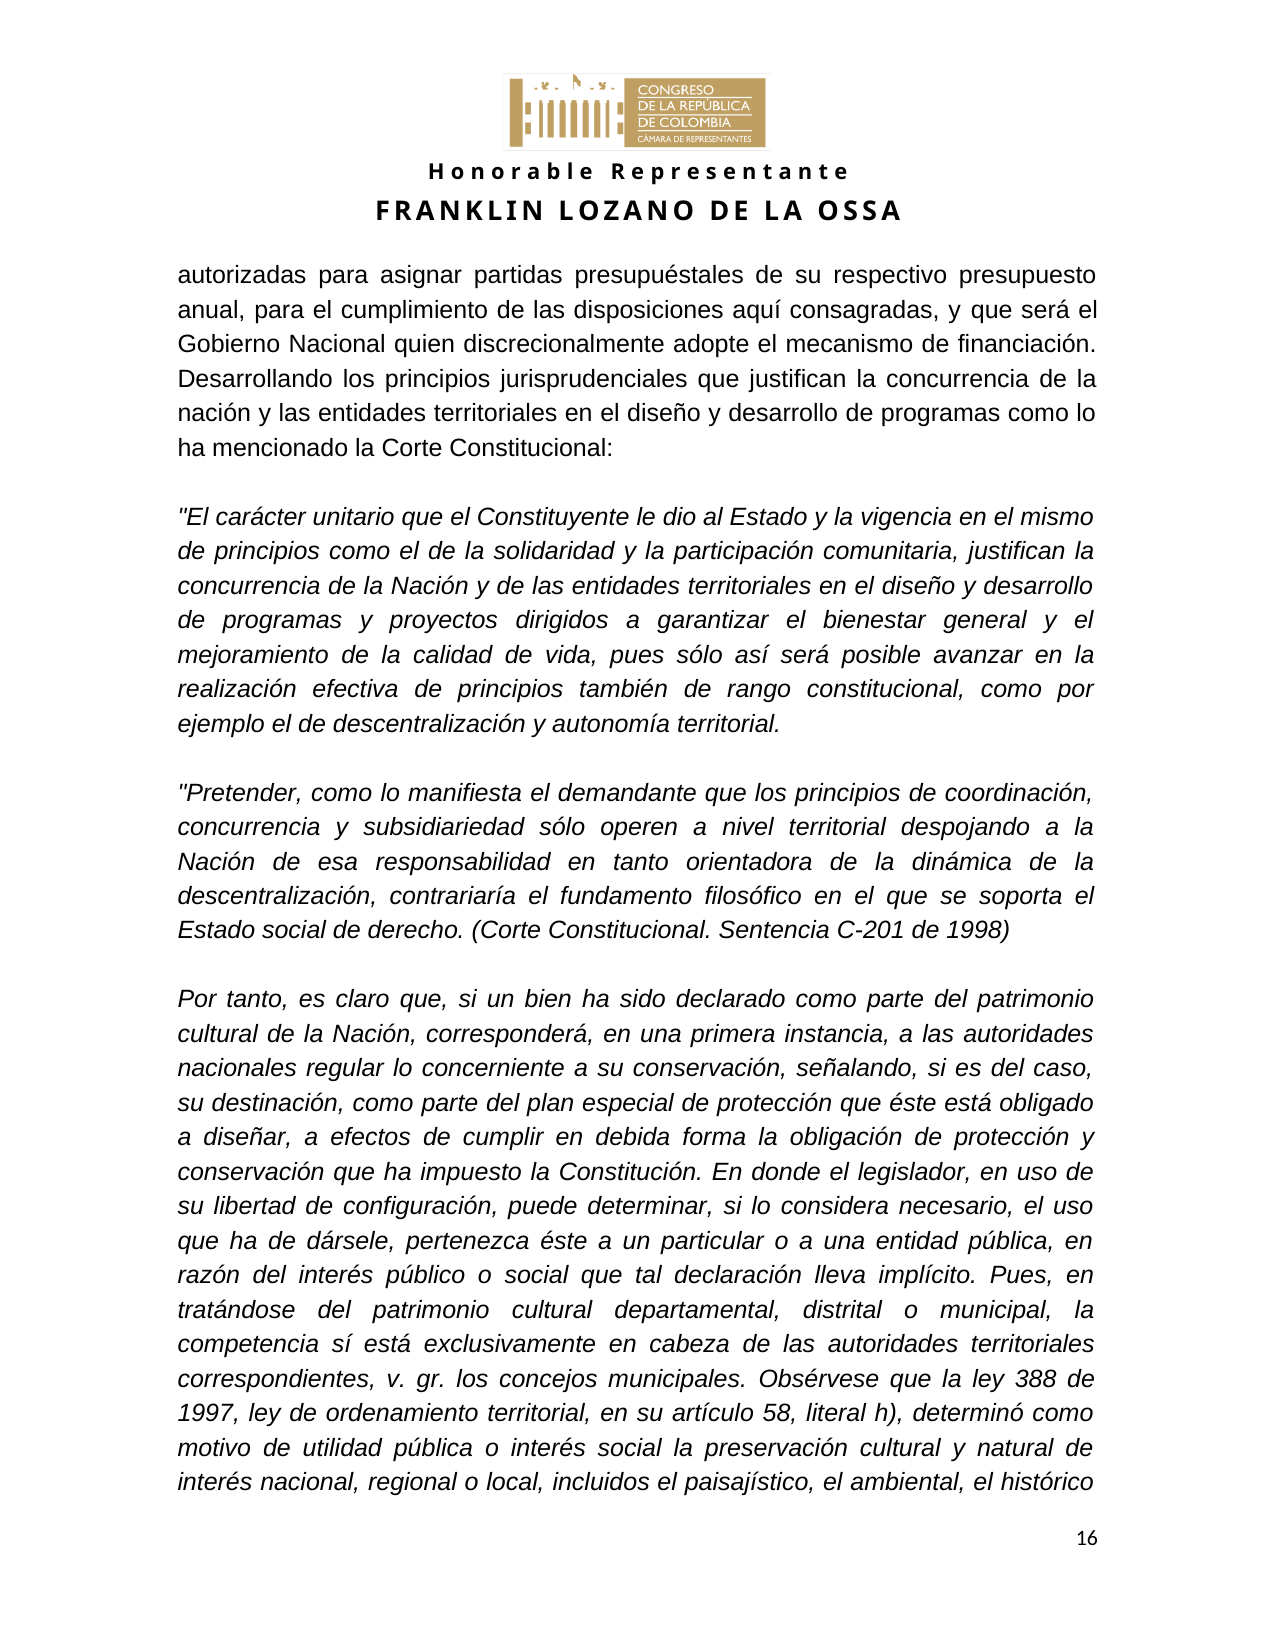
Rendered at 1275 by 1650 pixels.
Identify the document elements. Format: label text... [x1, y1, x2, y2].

picture [503, 73, 772, 151]
text "Pretender, como lo manifiesta el demandante que los principios de coordinación, concurrencia y subsidiariedad sólo operen a nivel territorial despojando a la Nación de esa responsabilidad en tanto orientadora de la dinámica de la descentralización, contrariaría el fundamento filosófico en el que se soporta el Estado social de derecho. (Corte Constitucional. Sentencia C-201 de 1998) [177, 777, 1098, 944]
text "El carácter unitario que el Constituyente le dio al Estado y la vigencia en el mismo de principios como el de la solidaridad y la participación comunitaria, justifican la concurrencia de la Nación y de las entidades territoriales en el diseño y desarrollo de programas y proyectos dirigidos a garantizar el bienestar general y el mejoramiento de la calidad de vida, pues sólo así será posible avanzar en la realización efectiva de principios también de rango constitucional, como por ejemplo el de descentralización y autonomía territorial. [177, 502, 1098, 737]
